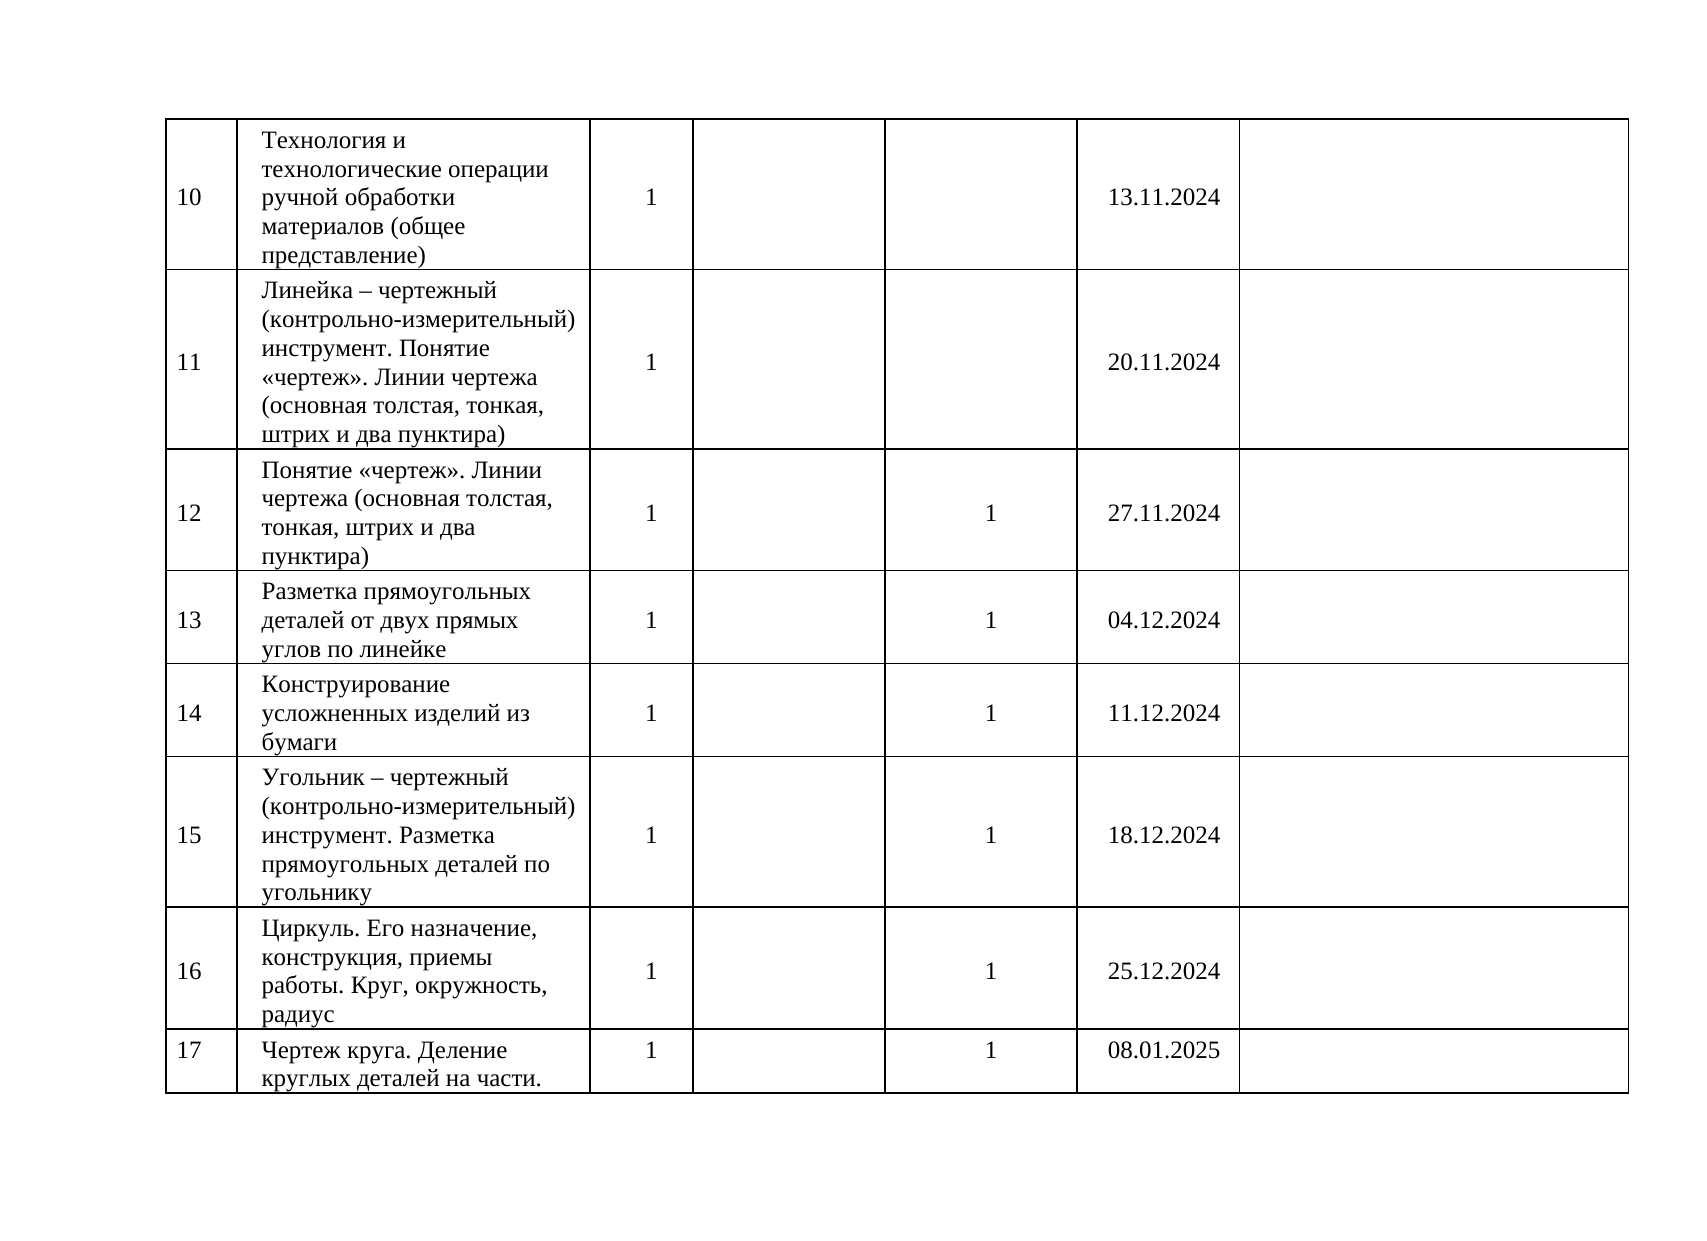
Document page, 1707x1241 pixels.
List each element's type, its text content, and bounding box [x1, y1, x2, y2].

table_cell 27.11.2024 [1078, 450, 1239, 570]
table_cell 1 [886, 1030, 1076, 1092]
table_cell 1 [591, 450, 692, 570]
table_cell [886, 270, 1076, 448]
table_cell [694, 270, 884, 448]
table_cell 16 [167, 908, 236, 1028]
table_cell [694, 908, 884, 1028]
table_cell [1240, 1030, 1628, 1092]
table_cell 11.12.2024 [1078, 664, 1239, 756]
table_cell 14 [167, 664, 236, 756]
table_cell 15 [167, 757, 236, 906]
table_cell 1 [886, 908, 1076, 1028]
table_cell 12 [167, 450, 236, 570]
table_cell [694, 120, 884, 269]
table_cell Линейка – чертежный (контрольно-измерительный) инструмент. Понятие «чертеж». Линии чертежа (основная толстая, тонкая, штрих и два пунктира) [238, 270, 589, 448]
table_cell 1 [591, 120, 692, 269]
table_cell 04.12.2024 [1078, 571, 1239, 663]
table_cell [1240, 757, 1628, 906]
table_cell 1 [886, 571, 1076, 663]
table_cell 1 [591, 908, 692, 1028]
table_cell Понятие «чертеж». Линии чертежа (основная толстая, тонкая, штрих и два пунктира) [238, 450, 589, 570]
table_cell Угольник – чертежный (контрольно-измерительный) инструмент. Разметка прямоугольных деталей по угольнику [238, 757, 589, 906]
table_cell 1 [591, 270, 692, 448]
table_cell [694, 664, 884, 756]
table_cell 1 [591, 757, 692, 906]
table_cell [694, 1030, 884, 1092]
table_cell [886, 120, 1076, 269]
table_cell [1240, 120, 1628, 269]
table_cell 20.11.2024 [1078, 270, 1239, 448]
table_cell 1 [886, 664, 1076, 756]
table_cell [1240, 571, 1628, 663]
table_cell Разметка прямоугольных деталей от двух прямых углов по линейке [238, 571, 589, 663]
table_cell [694, 757, 884, 906]
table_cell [238, 1030, 589, 1092]
table_cell 08.01.2025 [1078, 1030, 1239, 1092]
table_cell 1 [886, 450, 1076, 570]
table_cell [694, 450, 884, 570]
table_cell 11 [167, 270, 236, 448]
table_cell 1 [591, 664, 692, 756]
table_cell [694, 571, 884, 663]
table_cell [1240, 450, 1628, 570]
table_cell 1 [591, 571, 692, 663]
table_cell 18.12.2024 [1078, 757, 1239, 906]
table_cell Циркуль. Его назначение, конструкция, приемы работы. Круг, окружность, радиус [238, 908, 589, 1028]
table_cell Конструирование усложненных изделий из бумаги [238, 664, 589, 756]
table_cell [1240, 664, 1628, 756]
table_cell 17 [167, 1030, 236, 1092]
table_cell 1 [591, 1030, 692, 1092]
table_cell [1240, 908, 1628, 1028]
table_cell [1240, 270, 1628, 448]
table_cell 13 [167, 571, 236, 663]
table_cell 10 [167, 120, 236, 269]
table_cell Технология и технологические операции ручной обработки материалов (общее представление) [238, 120, 589, 269]
table_cell 25.12.2024 [1078, 908, 1239, 1028]
table_cell 13.11.2024 [1078, 120, 1239, 269]
table_cell 1 [886, 757, 1076, 906]
